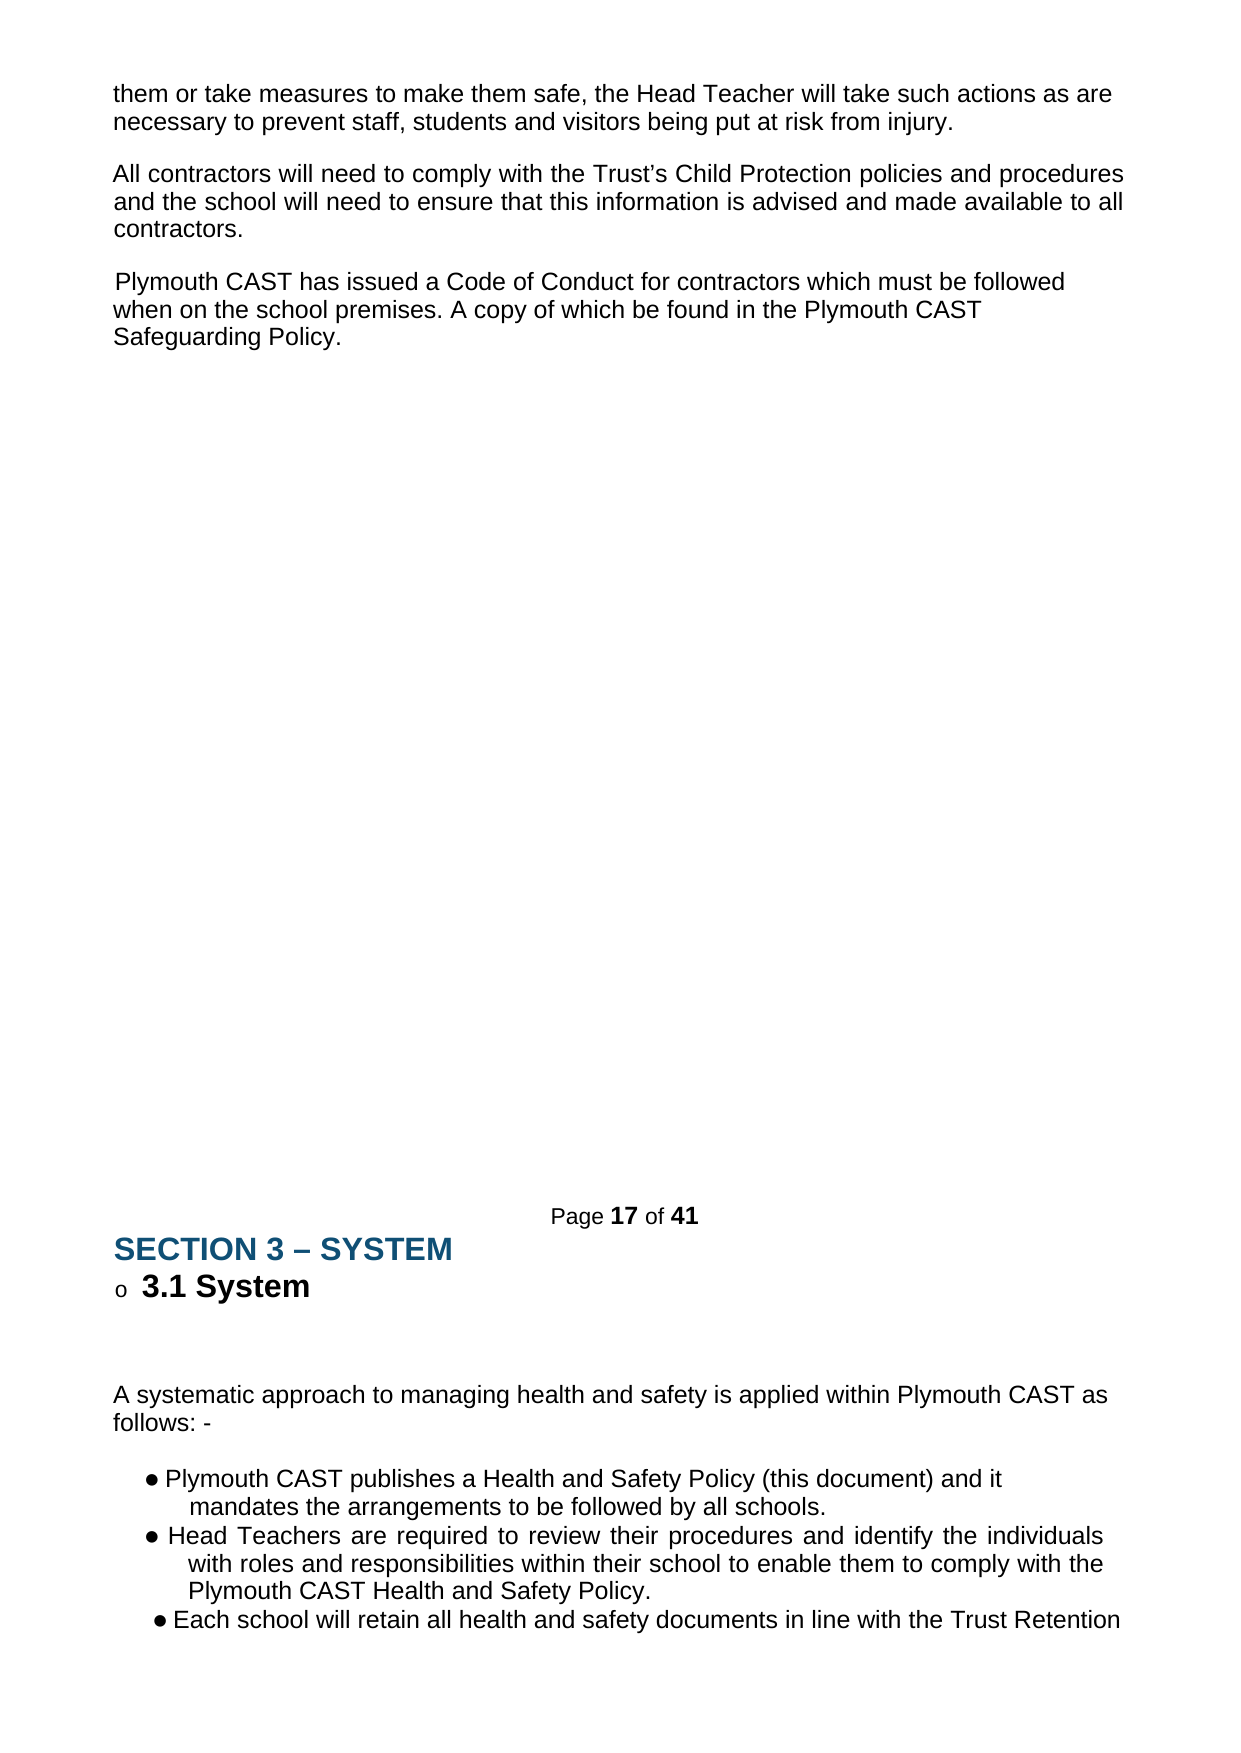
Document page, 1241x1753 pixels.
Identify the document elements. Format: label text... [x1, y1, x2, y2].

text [152, 1606, 1135, 1634]
text ● Head Teachers are required to review their procedures and identify the individuals with roles and responsibilities within their school to enable them to comply with the Plymouth CAST Health and Safety Policy. [144, 1521, 1105, 1605]
text o 3.1 System [114, 1267, 1137, 1304]
text SECTION 3 – SYSTEM [114, 1230, 1137, 1267]
text ● Plymouth CAST publishes a Health and Safety Policy (this document) and it mandates the arrangements to be followed by all schools. [144, 1464, 1032, 1520]
text All contractors will need to comply with the Trust’s Child Protection policies and procedures and the school will need to ensure that this information is advised and made available to all contractors. [112, 161, 1126, 243]
text Page 17 of 41 [112, 1201, 1137, 1230]
text Plymouth CAST has issued a Code of Conduct for contractors which must be followed when on the school premises. A copy of which be found in the Plymouth CAST Safeguarding Policy. [113, 269, 1072, 351]
text A systematic approach to managing health and safety is applied within Plymouth CAST as follows: - [113, 1382, 1116, 1437]
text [113, 81, 1120, 135]
